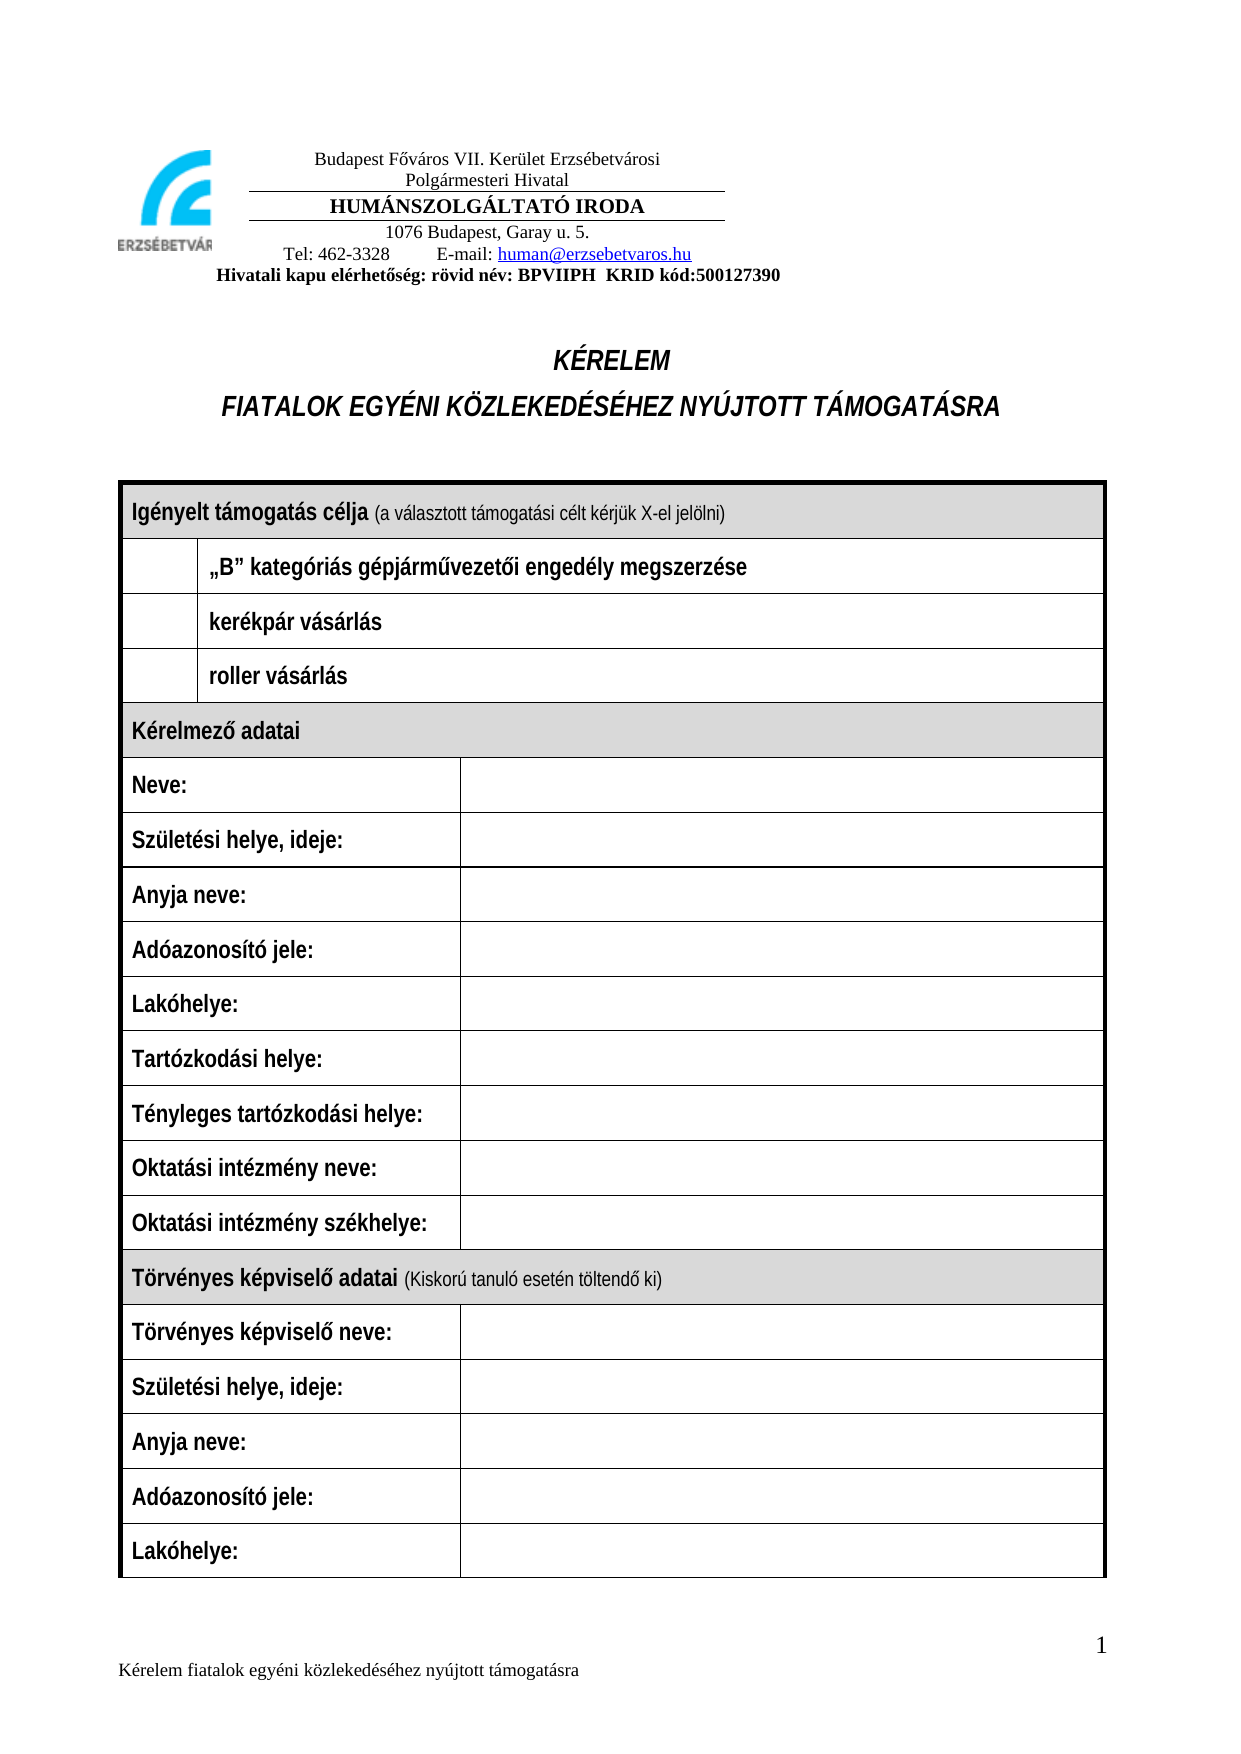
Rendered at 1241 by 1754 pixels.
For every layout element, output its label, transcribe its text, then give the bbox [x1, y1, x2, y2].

table_cell Oktatási intézmény székhelye: [123, 1196, 460, 1249]
table_cell [461, 1141, 1103, 1194]
table_cell [461, 758, 1103, 812]
text Polgármesteri Hivatal [212, 169, 856, 191]
table_cell Törvényes képviselő neve: [123, 1305, 460, 1358]
table_cell Lakóhelye: [123, 977, 460, 1030]
table_cell [461, 1031, 1103, 1085]
table_cell [461, 1086, 1103, 1140]
table_cell Tartózkodási helye: [123, 1031, 460, 1085]
table_cell [461, 813, 1103, 866]
table_cell Születési helye, ideje: [123, 813, 460, 866]
text KÉRELEM [118, 343, 1107, 377]
table_cell [461, 1305, 1103, 1358]
table_cell Adóazonosító jele: [123, 1469, 460, 1523]
table_cell [461, 922, 1103, 976]
text HUMÁNSZOLGÁLTATÓ IRODA [249, 192, 725, 220]
table_header Igényelt támogatás célja (a választott támogatási célt kérjük X-el jelölni) [123, 485, 1103, 538]
table_cell [461, 1524, 1103, 1577]
table_cell [461, 868, 1103, 921]
table_cell [461, 1469, 1103, 1523]
table_cell Neve: [123, 758, 460, 812]
table_cell Tényleges tartózkodási helye: [123, 1086, 460, 1140]
table_cell Anyja neve: [123, 1414, 460, 1468]
text FIATALOK EGYÉNI KÖZLEKEDÉSÉHEZ NYÚJTOTT TÁMOGATÁSRA [118, 389, 1107, 423]
table_cell Kérelmező adatai [123, 703, 1103, 757]
picture [118, 150, 212, 251]
table_cell [123, 539, 197, 593]
text Hivatali kapu elérhetőség: rövid név: BPVIIPH KRID kód:500127390 [118, 264, 856, 286]
table_cell roller vásárlás [198, 649, 1103, 702]
table_cell „B” kategóriás gépjárművezetői engedély megszerzése [198, 539, 1103, 593]
table_cell [461, 1360, 1103, 1413]
table_cell Adóazonosító jele: [123, 922, 460, 976]
table_cell [461, 1414, 1103, 1468]
table_cell Oktatási intézmény neve: [123, 1141, 460, 1194]
table_cell Lakóhelye: [123, 1524, 460, 1577]
table_cell [123, 649, 197, 702]
table_cell kerékpár vásárlás [198, 594, 1103, 648]
text Budapest Főváros VII. Kerület Erzsébetvárosi [118, 148, 856, 169]
table_cell [461, 977, 1103, 1030]
table_cell Törvényes képviselő adatai (Kiskorú tanuló esetén töltendő ki) [123, 1250, 1103, 1304]
table_cell [461, 1196, 1103, 1249]
table_cell [123, 594, 197, 648]
table_cell Születési helye, ideje: [123, 1360, 460, 1413]
text Tel: 462-3328 E-mail: human@erzsebetvaros.hu [118, 243, 856, 264]
text 1076 Budapest, Garay u. 5. [212, 221, 856, 243]
table_cell Anyja neve: [123, 868, 460, 921]
